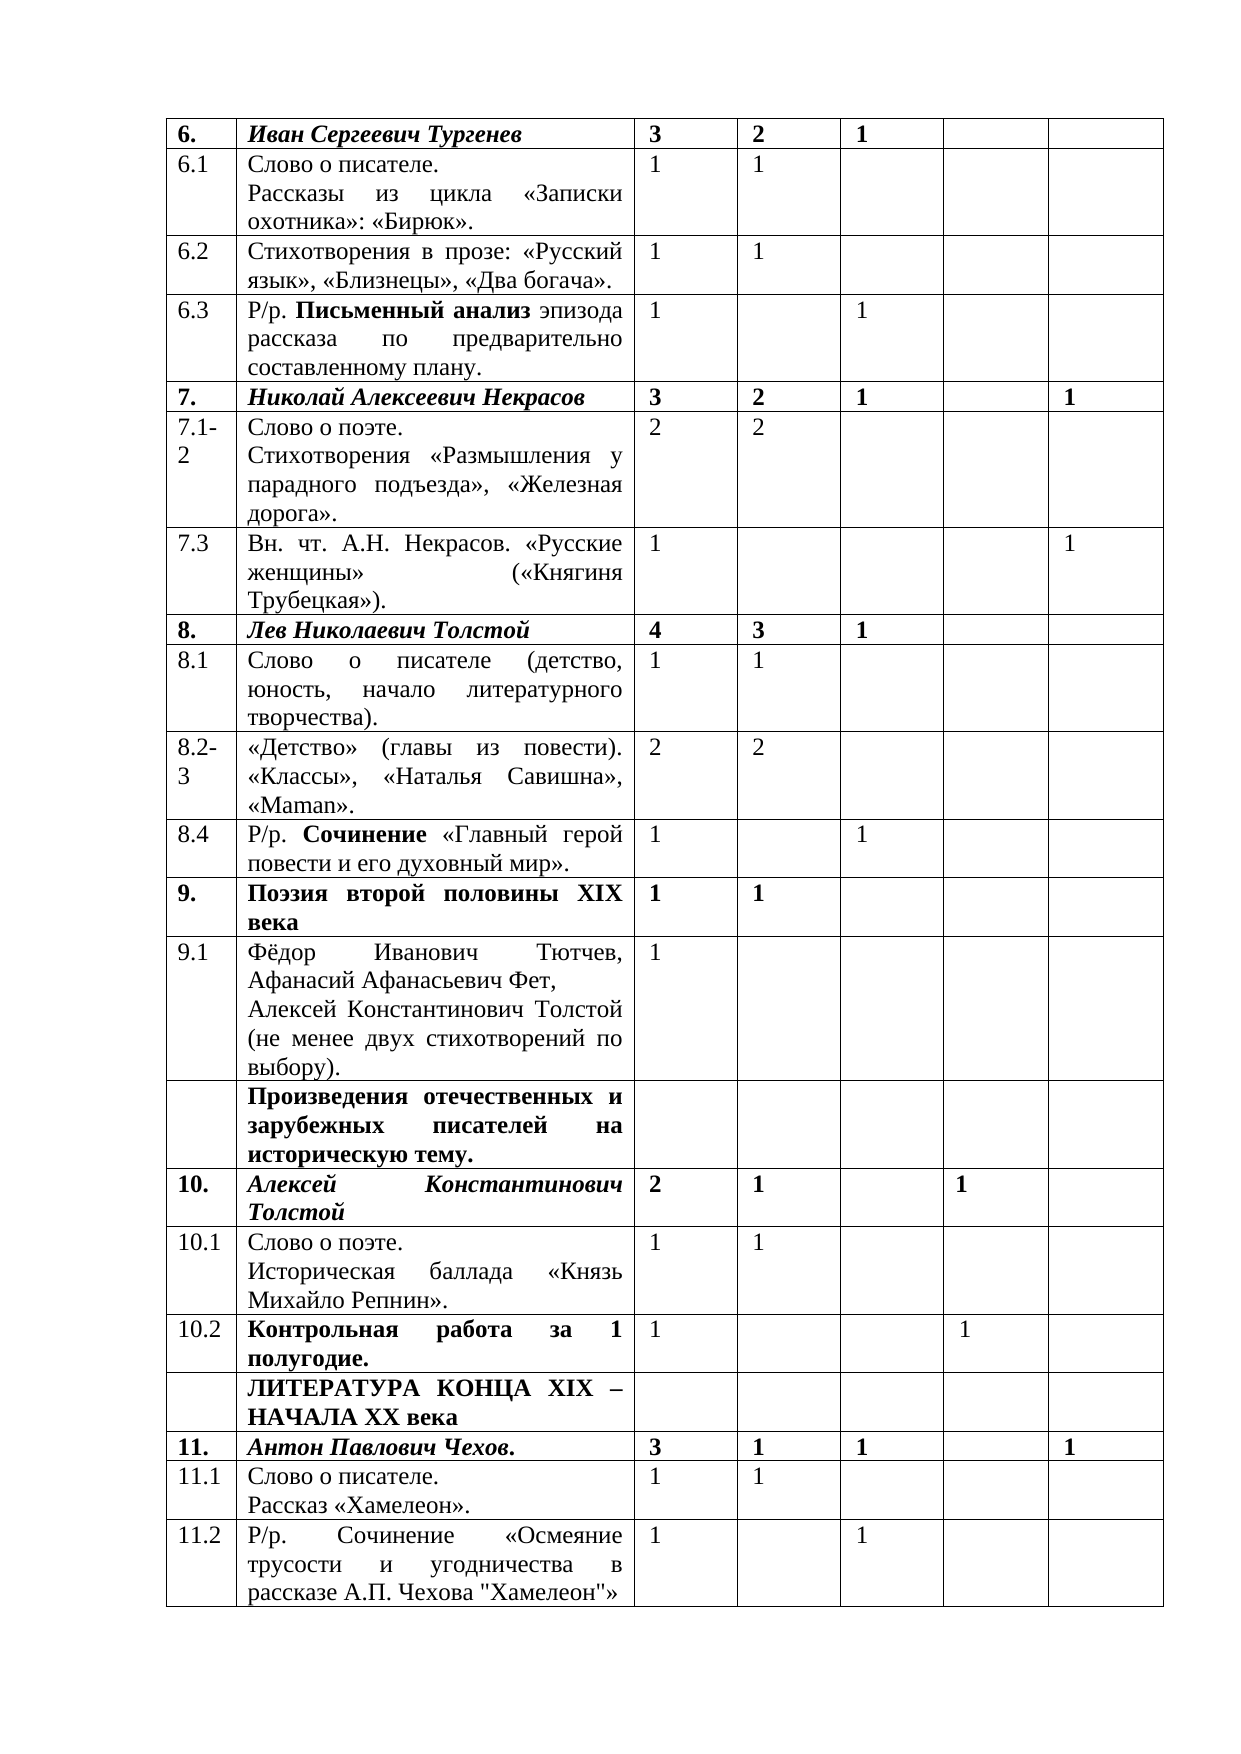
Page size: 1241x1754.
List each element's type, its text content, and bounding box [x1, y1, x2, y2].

table_cell Иван Сергеевич Тургенев [237, 119, 634, 148]
table_cell 1 [635, 1461, 737, 1519]
table_cell [1049, 295, 1163, 381]
table_cell Алексей Константинович Толстой [237, 1169, 634, 1226]
table_cell [738, 1315, 840, 1372]
table_cell [841, 732, 943, 818]
table_cell Вн. чт. А.Н. Некрасов. «Русские женщины» («Княгиня Трубецкая»). [237, 528, 634, 614]
table_cell 1 [944, 1169, 1048, 1226]
table_cell 3 [635, 119, 737, 148]
table_cell Слово о поэте. Историческая баллада «Князь Михайло Репнин». [237, 1227, 634, 1313]
table_cell [841, 236, 943, 294]
table_cell 9. [167, 878, 236, 936]
table_cell [1049, 820, 1163, 877]
table_cell [738, 1081, 840, 1168]
table_cell [1049, 1373, 1163, 1431]
table_cell 1 [738, 1169, 840, 1226]
table_cell [738, 295, 840, 381]
table_cell [1049, 236, 1163, 294]
table_cell 1 [738, 878, 840, 936]
table_cell [944, 236, 1048, 294]
table_cell 1 [944, 1315, 1048, 1372]
table_cell Антон Павлович Чехов. [237, 1432, 634, 1460]
table_cell [944, 149, 1048, 235]
table_cell 8.4 [167, 820, 236, 877]
table_cell [841, 1315, 943, 1372]
table_cell 7. [167, 382, 236, 411]
table_cell [1049, 1461, 1163, 1519]
table_cell 1 [1049, 1432, 1163, 1460]
table_cell 1 [635, 236, 737, 294]
table_cell 6.1 [167, 149, 236, 235]
table_cell [944, 382, 1048, 411]
table_cell [841, 528, 943, 614]
table_cell 1 [635, 878, 737, 936]
table_cell [1049, 937, 1163, 1080]
table_cell 1 [841, 820, 943, 877]
table_cell Р/р. Письменный анализ эпизода рассказа по предварительно составленному плану. [237, 295, 634, 381]
table_cell 6.3 [167, 295, 236, 381]
table_cell 1 [738, 1227, 840, 1313]
table_cell [1049, 1169, 1163, 1226]
table_cell 1 [635, 1520, 737, 1606]
table_cell Произведения отечественных и зарубежных писателей на историческую тему. [237, 1081, 634, 1168]
table_cell [944, 937, 1048, 1080]
table_cell 3 [635, 382, 737, 411]
table_cell 10.1 [167, 1227, 236, 1313]
table_cell 1 [841, 1432, 943, 1460]
table_cell Николай Алексеевич Некрасов [237, 382, 634, 411]
table_cell [944, 119, 1048, 148]
table_cell [1049, 1315, 1163, 1372]
table_cell [1049, 732, 1163, 818]
table_cell [1049, 412, 1163, 527]
table_cell [841, 1373, 943, 1431]
table_cell [738, 937, 840, 1080]
table_cell 7.1-2 [167, 412, 236, 527]
table_cell 11.1 [167, 1461, 236, 1519]
table_cell [738, 820, 840, 877]
table_cell 1 [841, 1520, 943, 1606]
table_cell 1 [841, 119, 943, 148]
table_cell Слово о поэте. Стихотворения «Размышления у парадного подъезда», «Железная дорога». [237, 412, 634, 527]
table_cell [944, 1461, 1048, 1519]
table_cell 1 [738, 1432, 840, 1460]
table_cell [944, 1227, 1048, 1313]
table_cell 3 [635, 1432, 737, 1460]
table_cell [1049, 1227, 1163, 1313]
table_cell Р/р. Сочинение «Осмеяние трусости и угодничества в рассказе А.П. Чехова "Хамелеон"» [237, 1520, 634, 1606]
table_cell [1049, 1081, 1163, 1168]
table_cell 1 [738, 645, 840, 731]
table_cell [944, 1081, 1048, 1168]
table_cell [841, 937, 943, 1080]
table_cell 2 [635, 412, 737, 527]
table_cell [167, 1081, 236, 1168]
table_cell Слово о писателе (детство, юность, начало литературного творчества). [237, 645, 634, 731]
table_cell [944, 1432, 1048, 1460]
table_cell [635, 1373, 737, 1431]
table_cell 2 [738, 119, 840, 148]
table_cell 1 [841, 295, 943, 381]
table_cell [841, 645, 943, 731]
table_cell [1049, 615, 1163, 644]
table_cell Слово о писателе. Рассказы из цикла «Записки охотника»: «Бирюк». [237, 149, 634, 235]
table_cell 2 [635, 732, 737, 818]
table_cell [841, 1081, 943, 1168]
table_cell 4 [635, 615, 737, 644]
table_cell Р/р. Сочинение «Главный герой повести и его духовный мир». [237, 820, 634, 877]
table_cell 1 [635, 295, 737, 381]
table_cell 1 [635, 645, 737, 731]
table_cell [1049, 878, 1163, 936]
table_cell Стихотворения в прозе: «Русский язык», «Близнецы», «Два богача». [237, 236, 634, 294]
table_cell 10.2 [167, 1315, 236, 1372]
table_cell [841, 1169, 943, 1226]
table_cell [1049, 1520, 1163, 1606]
table_cell Слово о писателе. Рассказ «Хамелеон». [237, 1461, 634, 1519]
table_cell [944, 1520, 1048, 1606]
table_cell [167, 1373, 236, 1431]
table_cell 1 [1049, 528, 1163, 614]
table_cell [944, 295, 1048, 381]
table_cell [1049, 645, 1163, 731]
table_cell [944, 1373, 1048, 1431]
table_cell 3 [738, 615, 840, 644]
table_cell [841, 149, 943, 235]
table_cell [841, 412, 943, 527]
table_cell [738, 1520, 840, 1606]
table_cell 1 [738, 1461, 840, 1519]
table_cell 1 [635, 528, 737, 614]
table_cell 1 [738, 149, 840, 235]
table_cell [944, 528, 1048, 614]
table_cell [738, 1373, 840, 1431]
table_cell 1 [841, 615, 943, 644]
table_cell 11.2 [167, 1520, 236, 1606]
table_cell 1 [635, 1315, 737, 1372]
table_cell 8.2-3 [167, 732, 236, 818]
table_cell [944, 615, 1048, 644]
table_cell 8. [167, 615, 236, 644]
table_cell 1 [635, 1227, 737, 1313]
table_cell 10. [167, 1169, 236, 1226]
table_cell [841, 1461, 943, 1519]
table_cell 7.3 [167, 528, 236, 614]
table_cell 2 [738, 382, 840, 411]
table_cell [1049, 149, 1163, 235]
table_cell Контрольная работа за 1 полугодие. [237, 1315, 634, 1372]
table_cell 1 [635, 937, 737, 1080]
table_cell ЛИТЕРАТУРА КОНЦА XIX – НАЧАЛА XX века [237, 1373, 634, 1431]
table_cell [944, 732, 1048, 818]
table_cell [841, 1227, 943, 1313]
table_cell 9.1 [167, 937, 236, 1080]
table_cell [944, 645, 1048, 731]
table_cell 2 [635, 1169, 737, 1226]
table_cell 1 [635, 820, 737, 877]
table_cell [944, 878, 1048, 936]
table_cell Лев Николаевич Толстой [237, 615, 634, 644]
table_cell 6.2 [167, 236, 236, 294]
table_cell 2 [738, 732, 840, 818]
table_cell 1 [635, 149, 737, 235]
table_cell 2 [738, 412, 840, 527]
table_cell [635, 1081, 737, 1168]
table_cell [841, 878, 943, 936]
table_cell [1049, 119, 1163, 148]
table_cell [944, 412, 1048, 527]
table_cell [944, 820, 1048, 877]
table_cell 11. [167, 1432, 236, 1460]
table_cell Поэзия второй половины XIX века [237, 878, 634, 936]
table_cell [738, 528, 840, 614]
table_cell 6. [167, 119, 236, 148]
table_cell 1 [1049, 382, 1163, 411]
table_cell Фёдор Иванович Тютчев, Афанасий Афанасьевич Фет, Алексей Константинович Толстой (не менее двух стихотворений по выбору). [237, 937, 634, 1080]
table_cell «Детство» (главы из повести). «Классы», «Наталья Савишна», «Maman». [237, 732, 634, 818]
table_cell 1 [841, 382, 943, 411]
table_cell 8.1 [167, 645, 236, 731]
table_cell 1 [738, 236, 840, 294]
